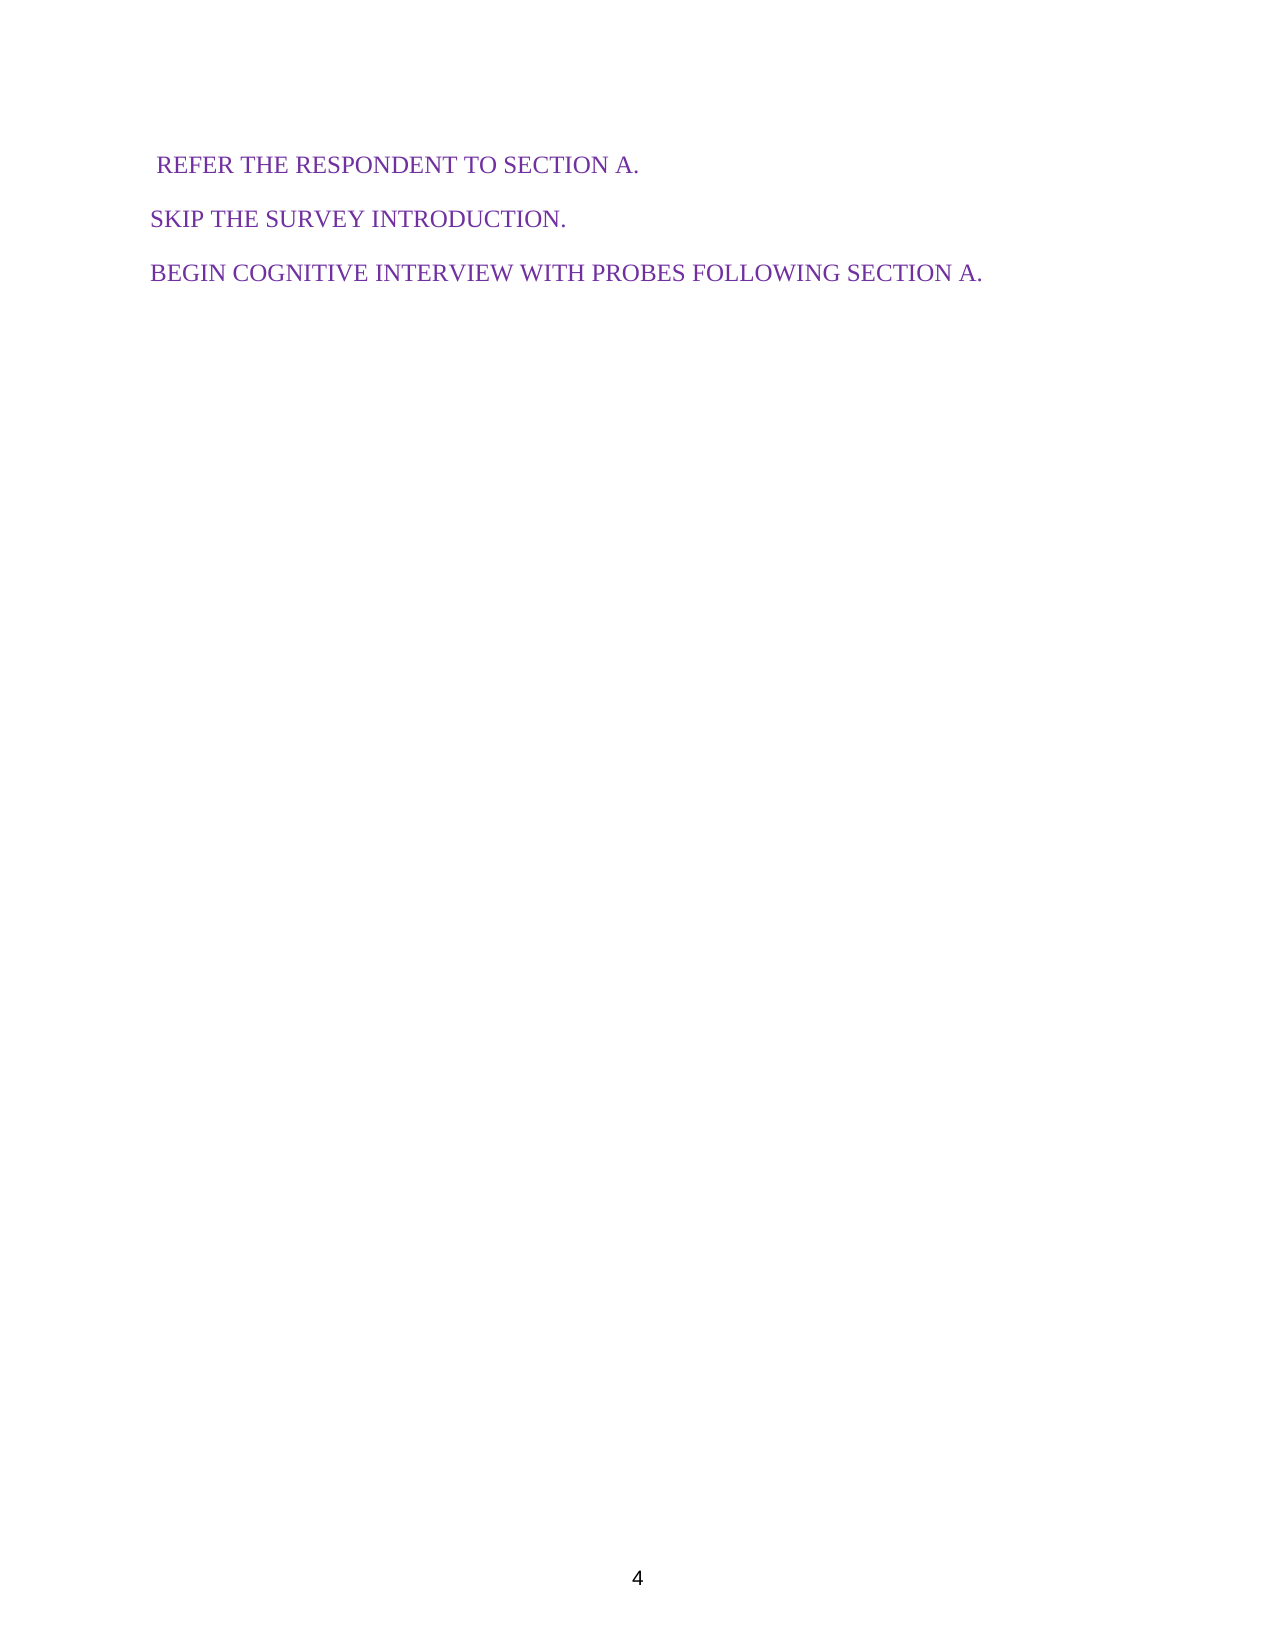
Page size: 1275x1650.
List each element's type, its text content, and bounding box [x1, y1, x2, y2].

text REFER THE RESPONDENT TO SECTION A. [150, 150, 1125, 179]
text SKIP THE SURVEY INTRODUCTION. [150, 204, 1125, 233]
text BEGIN COGNITIVE INTERVIEW WITH PROBES FOLLOWING SECTION A. [150, 258, 1125, 286]
